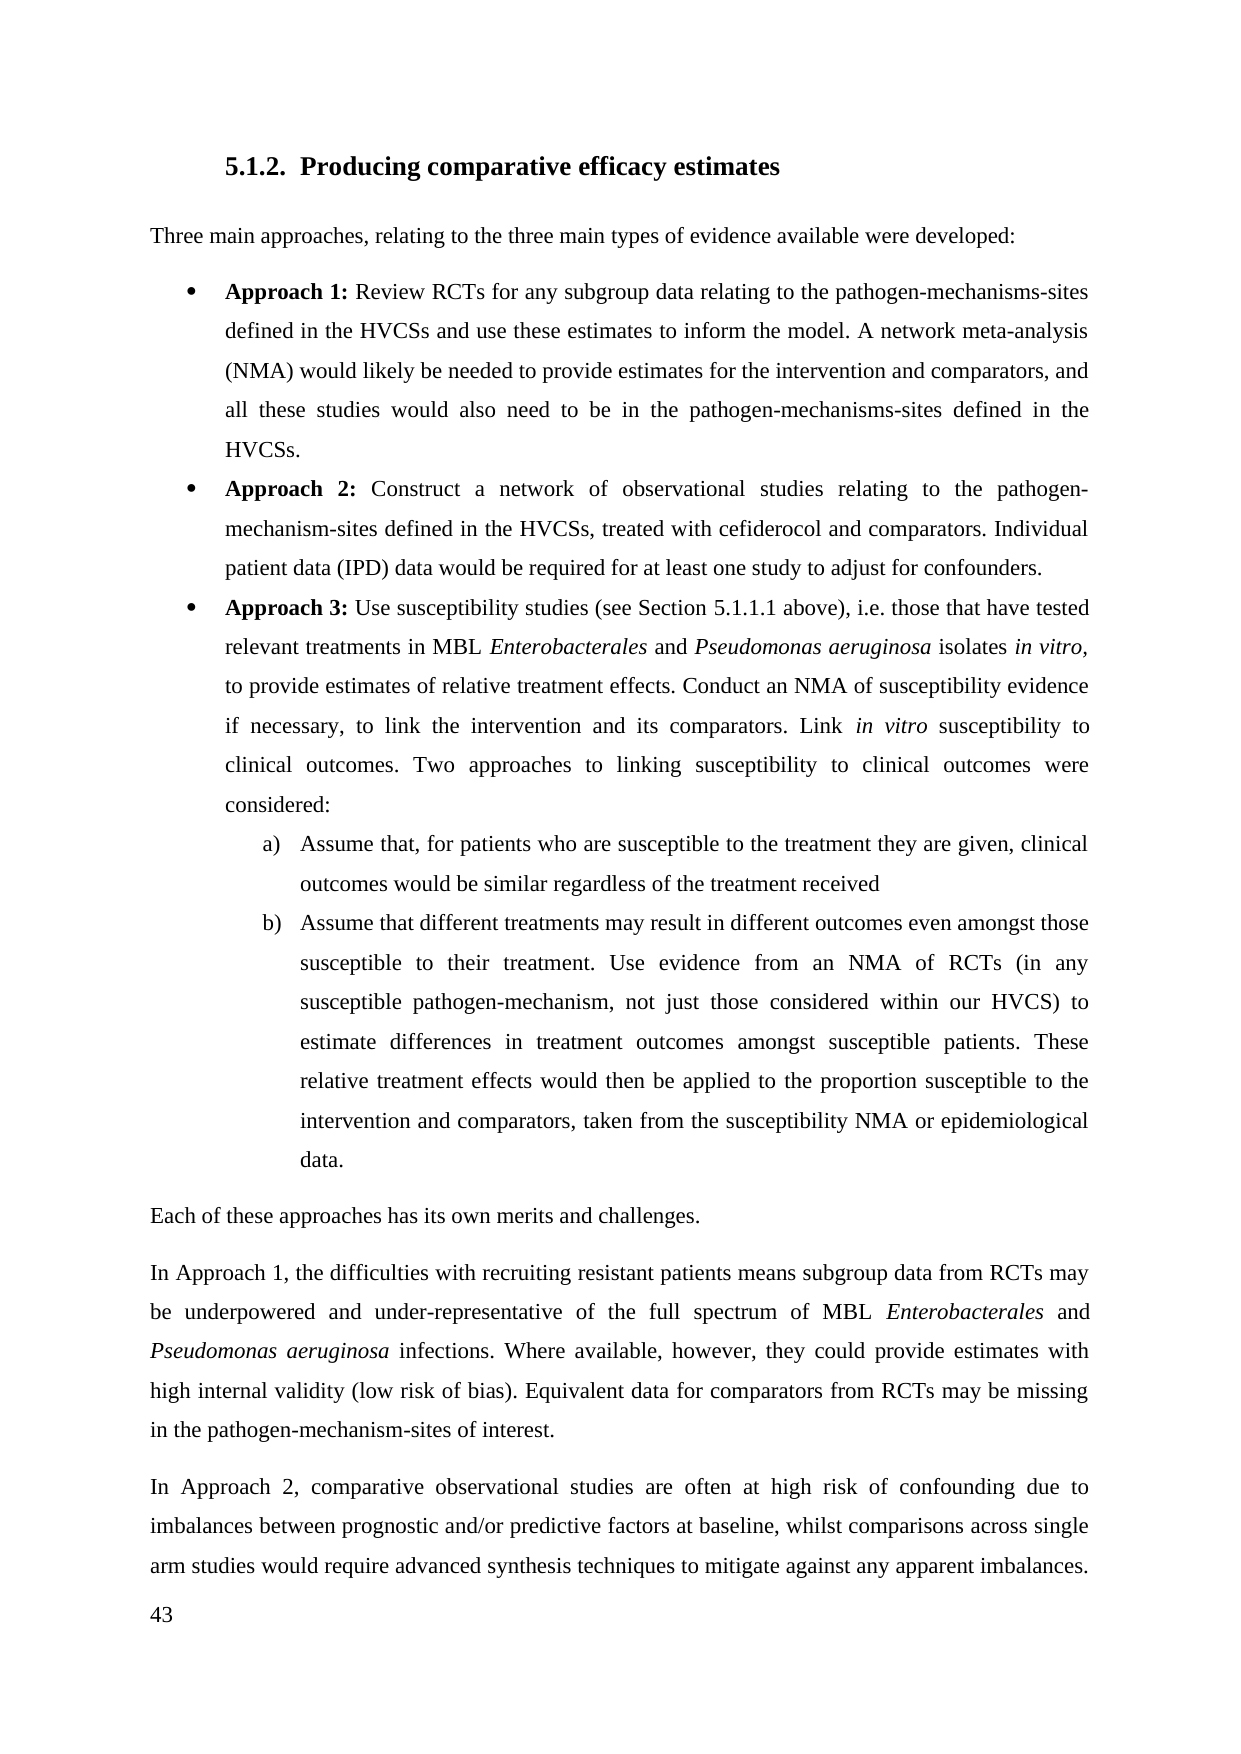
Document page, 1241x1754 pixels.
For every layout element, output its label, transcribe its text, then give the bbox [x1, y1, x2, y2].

text In Approach 1, the difficulties with recruiting resistant patients means subgroup data from RCTs may be underpowered and under-representative of the full spectrum of MBL Enterobacterales and Pseudomonas aeruginosa infections. Where available, however, they could provide estimates with high internal validity (low risk of bias). Equivalent data for comparators from RCTs may be missing in the pathogen-mechanism-sites of interest. [150, 1259, 1090, 1443]
list Approach 1: Review RCTs for any subgroup data relating to the pathogen-mechanisms-sites defined in the HVCSs and use these estimates to inform the model. A network meta-analysis (NMA) would likely be needed to provide estimates for the intervention and comparators, and all these studies would also need to be in the pathogen-mechanisms-sites defined in the HVCSs. [187, 278, 1090, 462]
list Approach 2: Construct a network of observational studies relating to the pathogen-mechanism-sites defined in the HVCSs, treated with cefiderocol and comparators. Individual patient data (IPD) data would be required for at least one study to adjust for confounders. [187, 475, 1090, 581]
text Three main approaches, relating to the three main types of evidence available were developed: [150, 222, 1090, 248]
subtitle Producing comparative efficacy estimates [225, 150, 1090, 181]
list Assume that different treatments may result in different outcomes even amongst those susceptible to their treatment. Use evidence from an NMA of RCTs (in any susceptible pathogen-mechanism, not just those considered within our HVCS) to estimate differences in treatment outcomes amongst susceptible patients. These relative treatment effects would then be applied to the proportion susceptible to the intervention and comparators, taken from the susceptibility NMA or epidemiological data. [262, 909, 1090, 1173]
text Each of these approaches has its own merits and challenges. [150, 1202, 1090, 1229]
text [150, 1473, 1090, 1578]
list Approach 3: Use susceptibility studies (see Section 5.1.1.1 above), i.e. those that have tested relevant treatments in MBL Enterobacterales and Pseudomonas aeruginosa isolates in vitro, to provide estimates of relative treatment effects. Conduct an NMA of susceptibility evidence if necessary, to link the intervention and its comparators. Link in vitro susceptibility to clinical outcomes. Two approaches to linking susceptibility to clinical outcomes were considered: [187, 594, 1090, 817]
list Assume that, for patients who are susceptible to the treatment they are given, clinical outcomes would be similar regardless of the treatment received [262, 831, 1090, 896]
